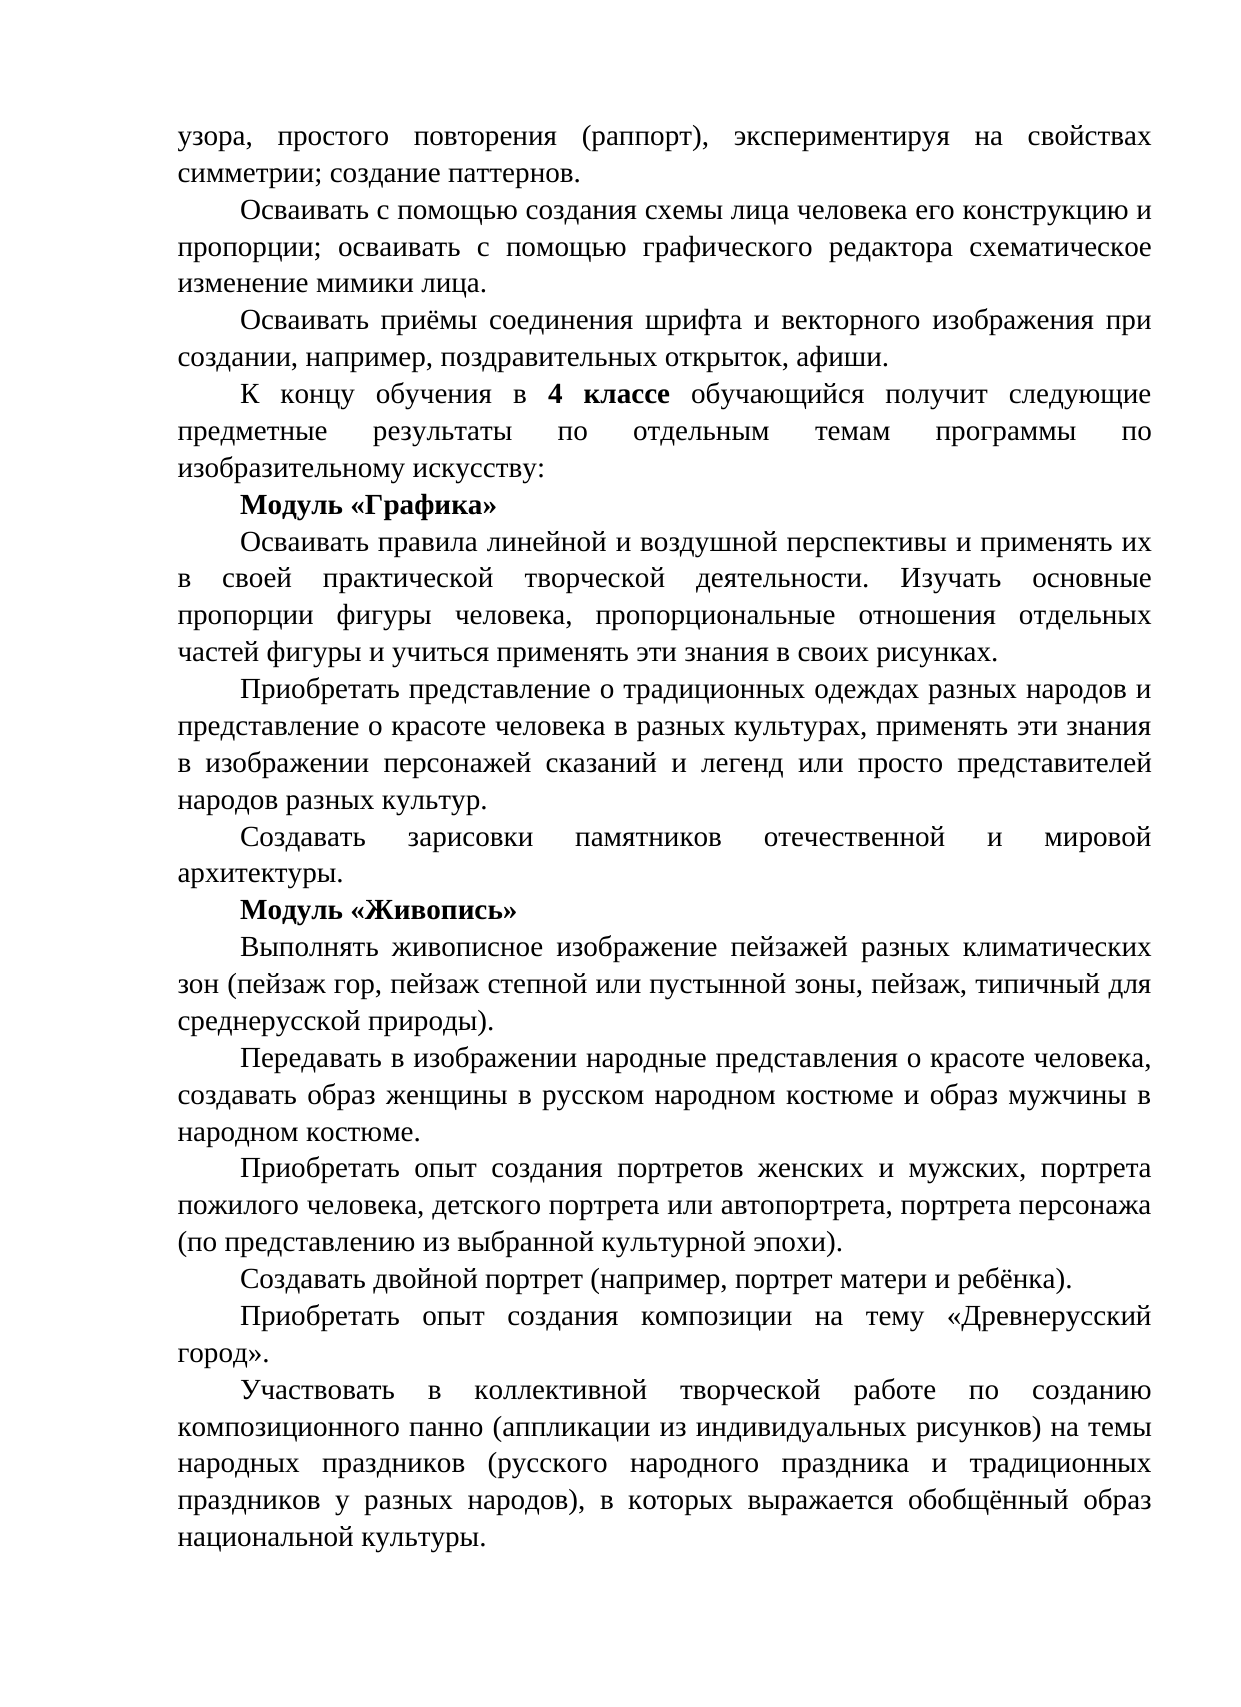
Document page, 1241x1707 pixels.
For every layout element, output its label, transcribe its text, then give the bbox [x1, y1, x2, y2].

text Приобретать опыт создания композиции на тему «Древнерусский город». [177, 1298, 1152, 1368]
text Передавать в изображении народные представления о красоте человека, создавать образ женщины в русском народном костюме и образ мужчины в народном костюме. [177, 1040, 1152, 1147]
text Создавать зарисовки памятников отечественной и мировой архитектуры. [177, 819, 1152, 889]
text Выполнять живописное изображение пейзажей разных климатических зон (пейзаж гор, пейзаж степной или пустынной зоны, пейзаж, типичный для среднерусской природы). [177, 929, 1152, 1037]
text Осваивать правила линейной и воздушной перспективы и применять их в своей практической творческой деятельности. Изучать основные пропорции фигуры человека, пропорциональные отношения отдельных частей фигуры и учиться применять эти знания в своих рисунках. [177, 524, 1152, 668]
text К концу обучения в 4 классе обучающийся получит следующие предметные результаты по отдельным темам программы по изобразительному искусству: [177, 376, 1152, 483]
text Модуль «Графика» [177, 487, 1152, 520]
text Создавать двойной портрет (например, портрет матери и ребёнка). [177, 1261, 1152, 1295]
text Осваивать приёмы соединения шрифта и векторного изображения при создании, например, поздравительных открыток, афиши. [177, 302, 1152, 373]
text Модуль «Живопись» [177, 892, 1152, 926]
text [177, 118, 1152, 188]
text Осваивать с помощью создания схемы лица человека его конструкцию и пропорции; осваивать с помощью графического редактора схематическое изменение мимики лица. [177, 192, 1152, 299]
text Приобретать представление о традиционных одеждах разных народов и представление о красоте человека в разных культурах, применять эти знания в изображении персонажей сказаний и легенд или просто представителей народов разных культур. [177, 671, 1152, 815]
text Участвовать в коллективной творческой работе по созданию композиционного панно (аппликации из индивидуальных рисунков) на темы народных праздников (русского народного праздника и традиционных праздников у разных народов), в которых выражается обобщённый образ национальной культуры. [177, 1372, 1152, 1553]
text Приобретать опыт создания портретов женских и мужских, портрета пожилого человека, детского портрета или автопортрета, портрета персонажа (по представлению из выбранной культурной эпохи). [177, 1151, 1152, 1258]
